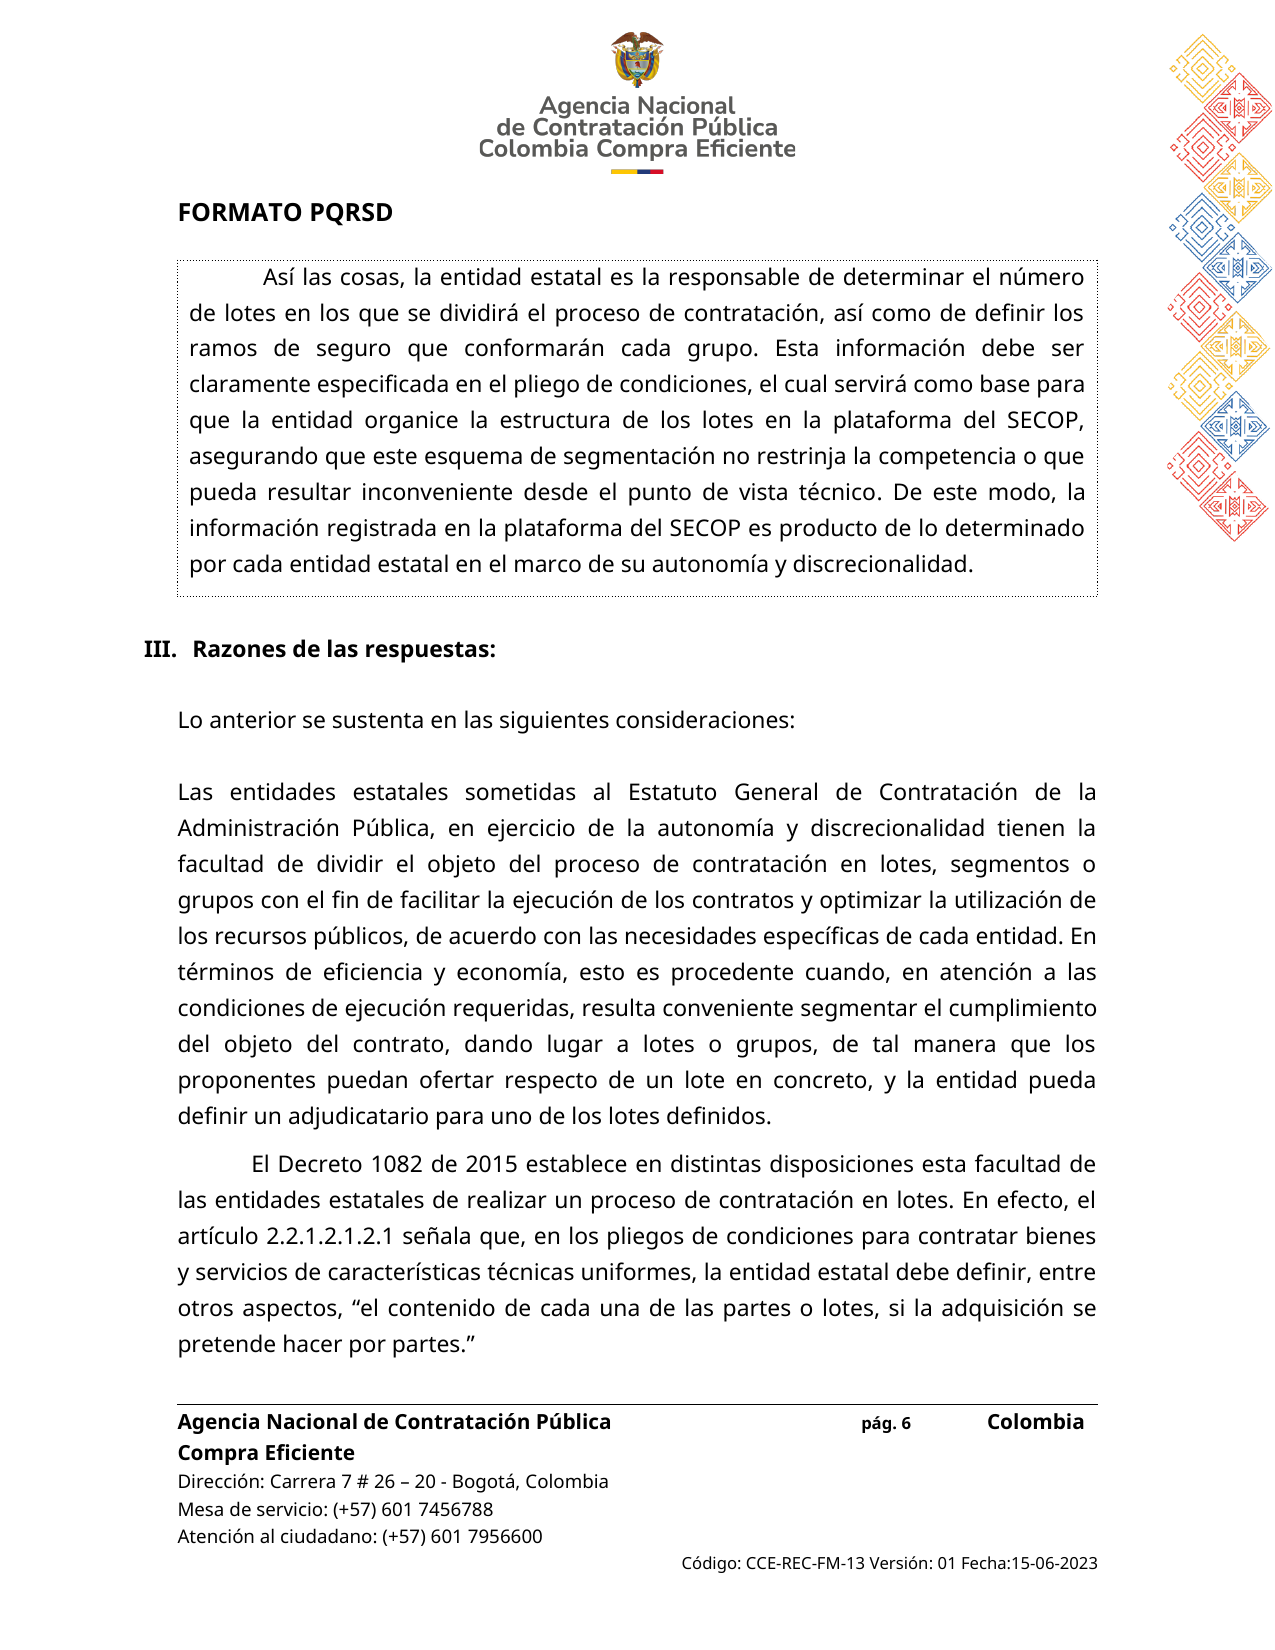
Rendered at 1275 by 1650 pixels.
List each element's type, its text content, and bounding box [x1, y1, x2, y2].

text Lo anterior se sustenta en las siguientes consideraciones: [177, 704, 1098, 736]
list Razones de las respuestas: [177, 633, 1098, 664]
text El Decreto 1082 de 2015 establece en distintas disposiciones esta facultad de las entidades estatales de realizar un proceso de contratación en lotes. En efecto, el artículo 2.2.1.2.1.2.1 señala que, en los pliegos de condiciones para contratar bienes y servicios de características técnicas uniformes, la entidad estatal debe definir, entre otros aspectos, “el contenido de cada una de las partes o lotes, si la adquisición se pretende hacer por partes.” [177, 1148, 1098, 1359]
text Las entidades estatales sometidas al Estatuto General de Contratación de la Administración Pública, en ejercicio de la autonomía y discrecionalidad tienen la facultad de dividir el objeto del proceso de contratación en lotes, segmentos o grupos con el fin de facilitar la ejecución de los contratos y optimizar la utilización de los recursos públicos, de acuerdo con las necesidades específicas de cada entidad. En términos de eficiencia y economía, esto es procedente cuando, en atención a las condiciones de ejecución requeridas, resulta conveniente segmentar el cumplimiento del objeto del contrato, dando lugar a lotes o grupos, de tal manera que los proponentes puedan ofertar respecto de un lote en concreto, y la entidad pueda definir un adjudicatario para uno de los lotes definidos. [177, 776, 1098, 1131]
picture [1165, 33, 1272, 539]
picture [479, 32, 796, 174]
